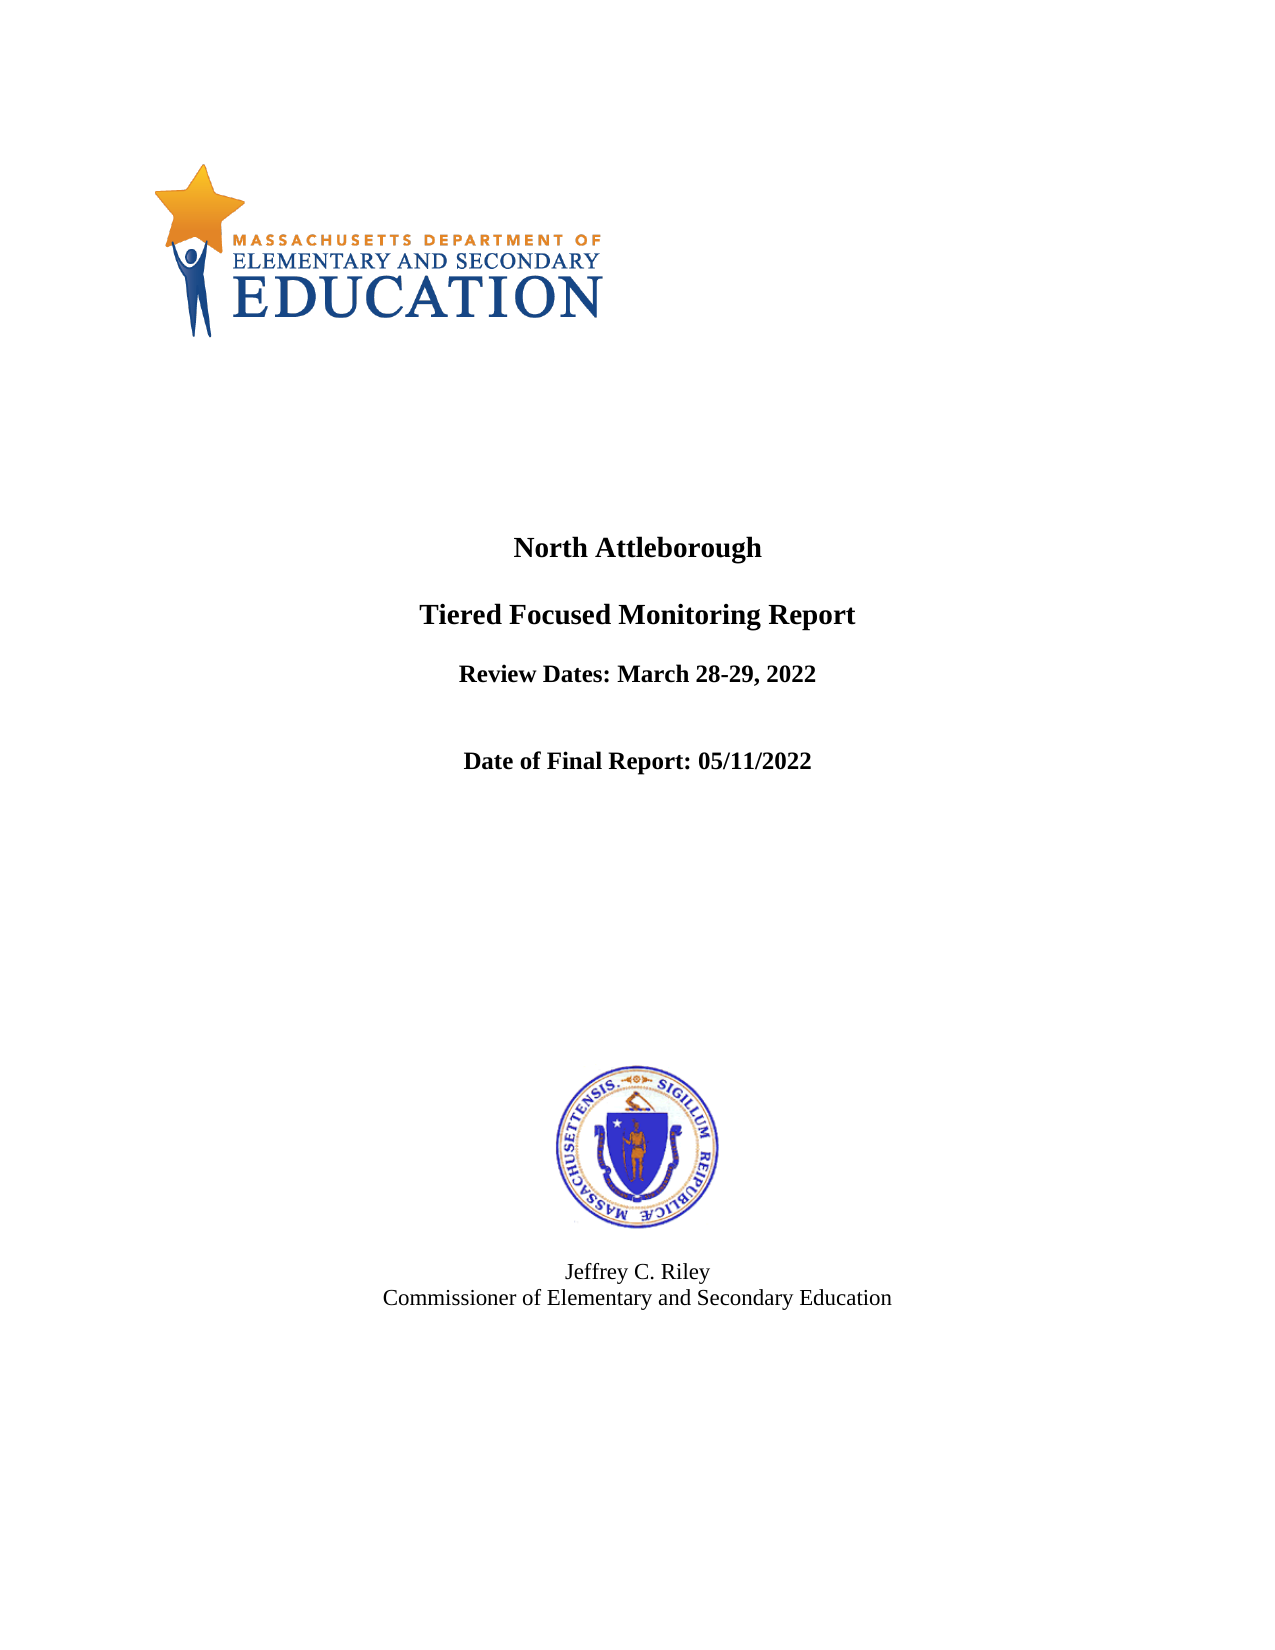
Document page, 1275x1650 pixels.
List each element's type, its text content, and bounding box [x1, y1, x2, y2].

text Date of Final Report: 05/11/2022 [150, 746, 1125, 774]
text Tiered Focused Monitoring Report [150, 597, 1125, 631]
text Commissioner of Elementary and Secondary Education [150, 1284, 1125, 1311]
picture [150, 150, 608, 372]
picture [553, 1064, 722, 1232]
text Jeffrey C. Riley [150, 1258, 1125, 1284]
text North Attleborough [150, 530, 1125, 564]
text Review Dates: March 28-29, 2022 [150, 659, 1125, 688]
